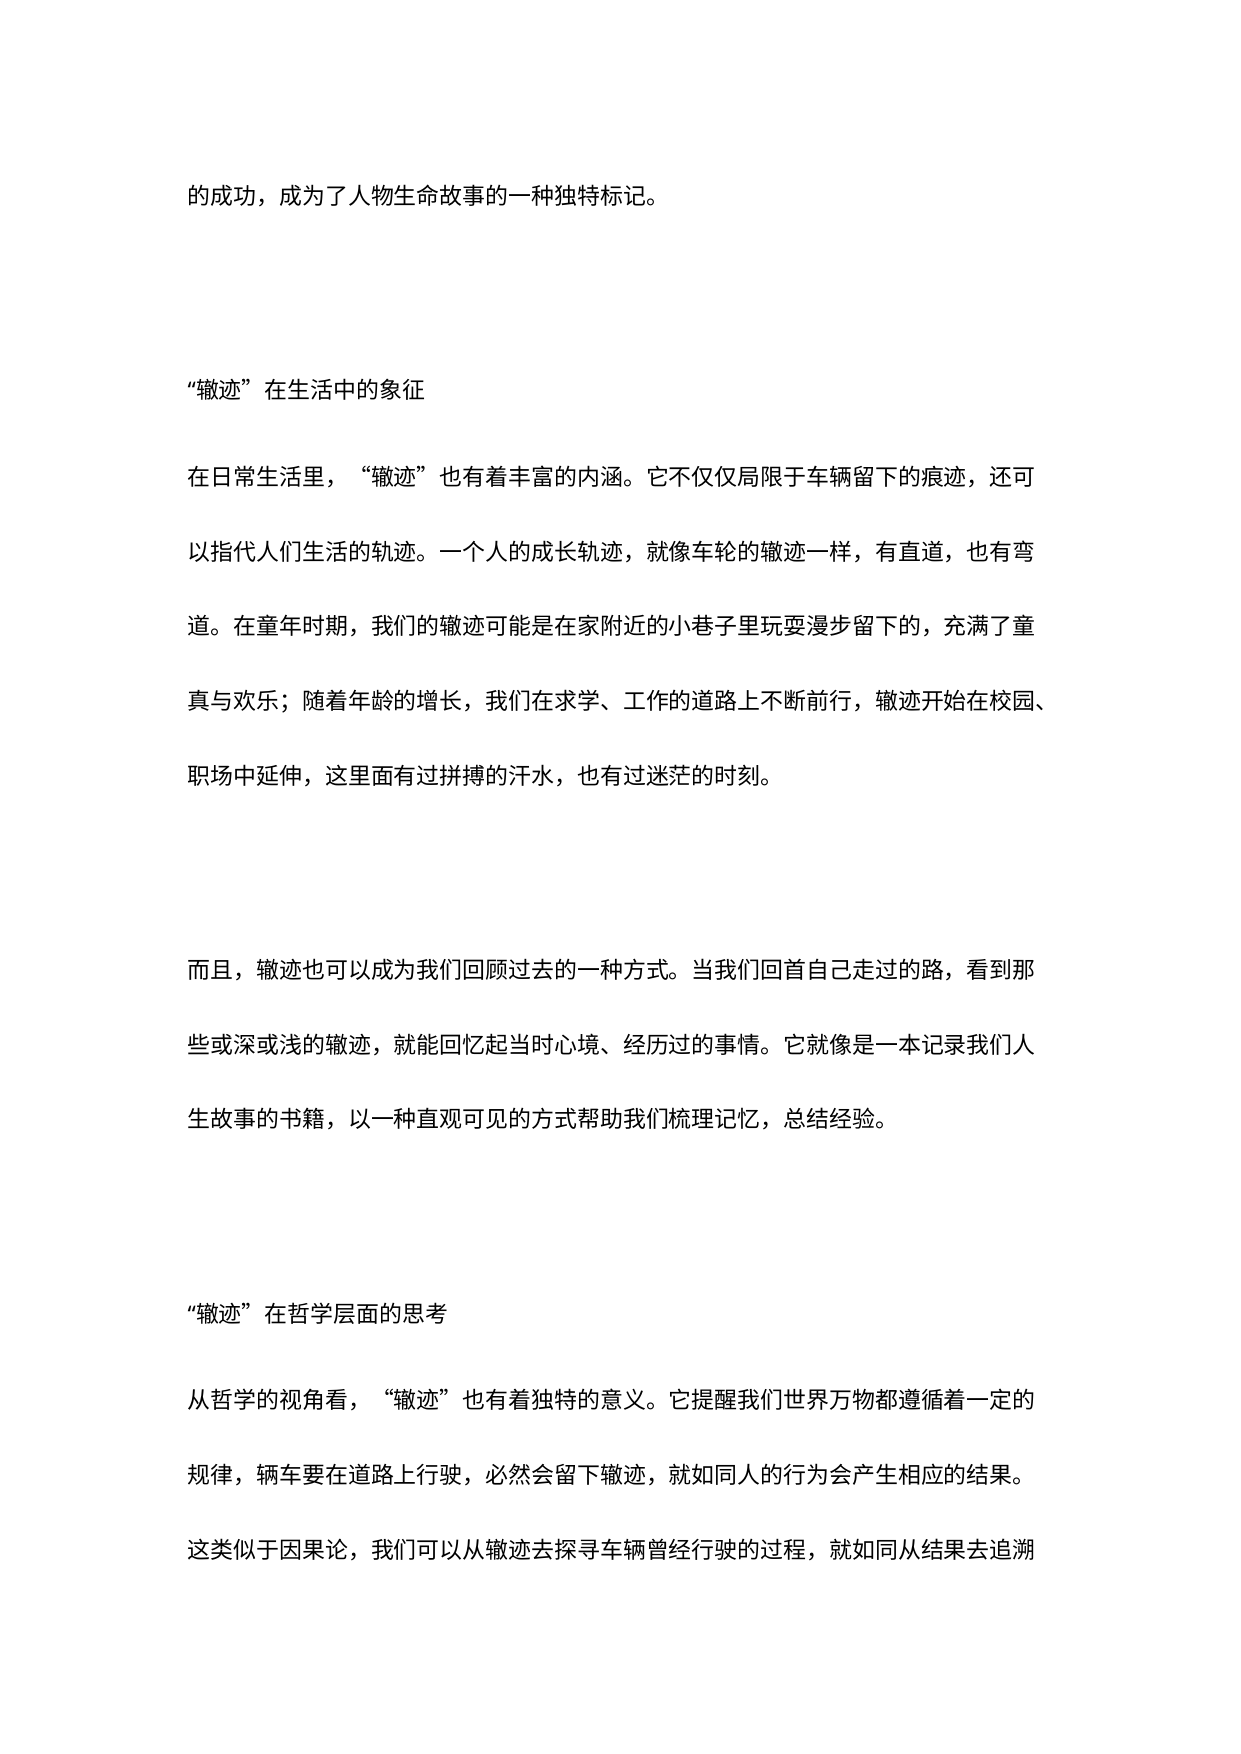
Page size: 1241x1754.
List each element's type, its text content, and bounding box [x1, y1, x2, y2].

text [187, 162, 1053, 227]
text 而且，辙迹也可以成为我们回顾过去的一种方式。当我们回首自己走过的路，看到那些或深或浅的辙迹，就能回忆起当时心境、经历过的事情。它就像是一本记录我们人生故事的书籍，以一种直观可见的方式帮助我们梳理记忆，总结经验。 [187, 936, 1053, 1150]
text 在日常生活里，“辙迹”也有着丰富的内涵。它不仅仅局限于车辆留下的痕迹，还可以指代人们生活的轨迹。一个人的成长轨迹，就像车轮的辙迹一样，有直道，也有弯道。在童年时期，我们的辙迹可能是在家附近的小巷子里玩耍漫步留下的，充满了童真与欢乐；随着年龄的增长，我们在求学、工作的道路上不断前行，辙迹开始在校园、职场中延伸，这里面有过拼搏的汗水，也有过迷茫的时刻。 [187, 443, 1053, 807]
text “辙迹”在生活中的象征 [187, 356, 1053, 421]
text “辙迹”在哲学层面的思考 [187, 1279, 1053, 1344]
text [187, 1366, 1053, 1581]
